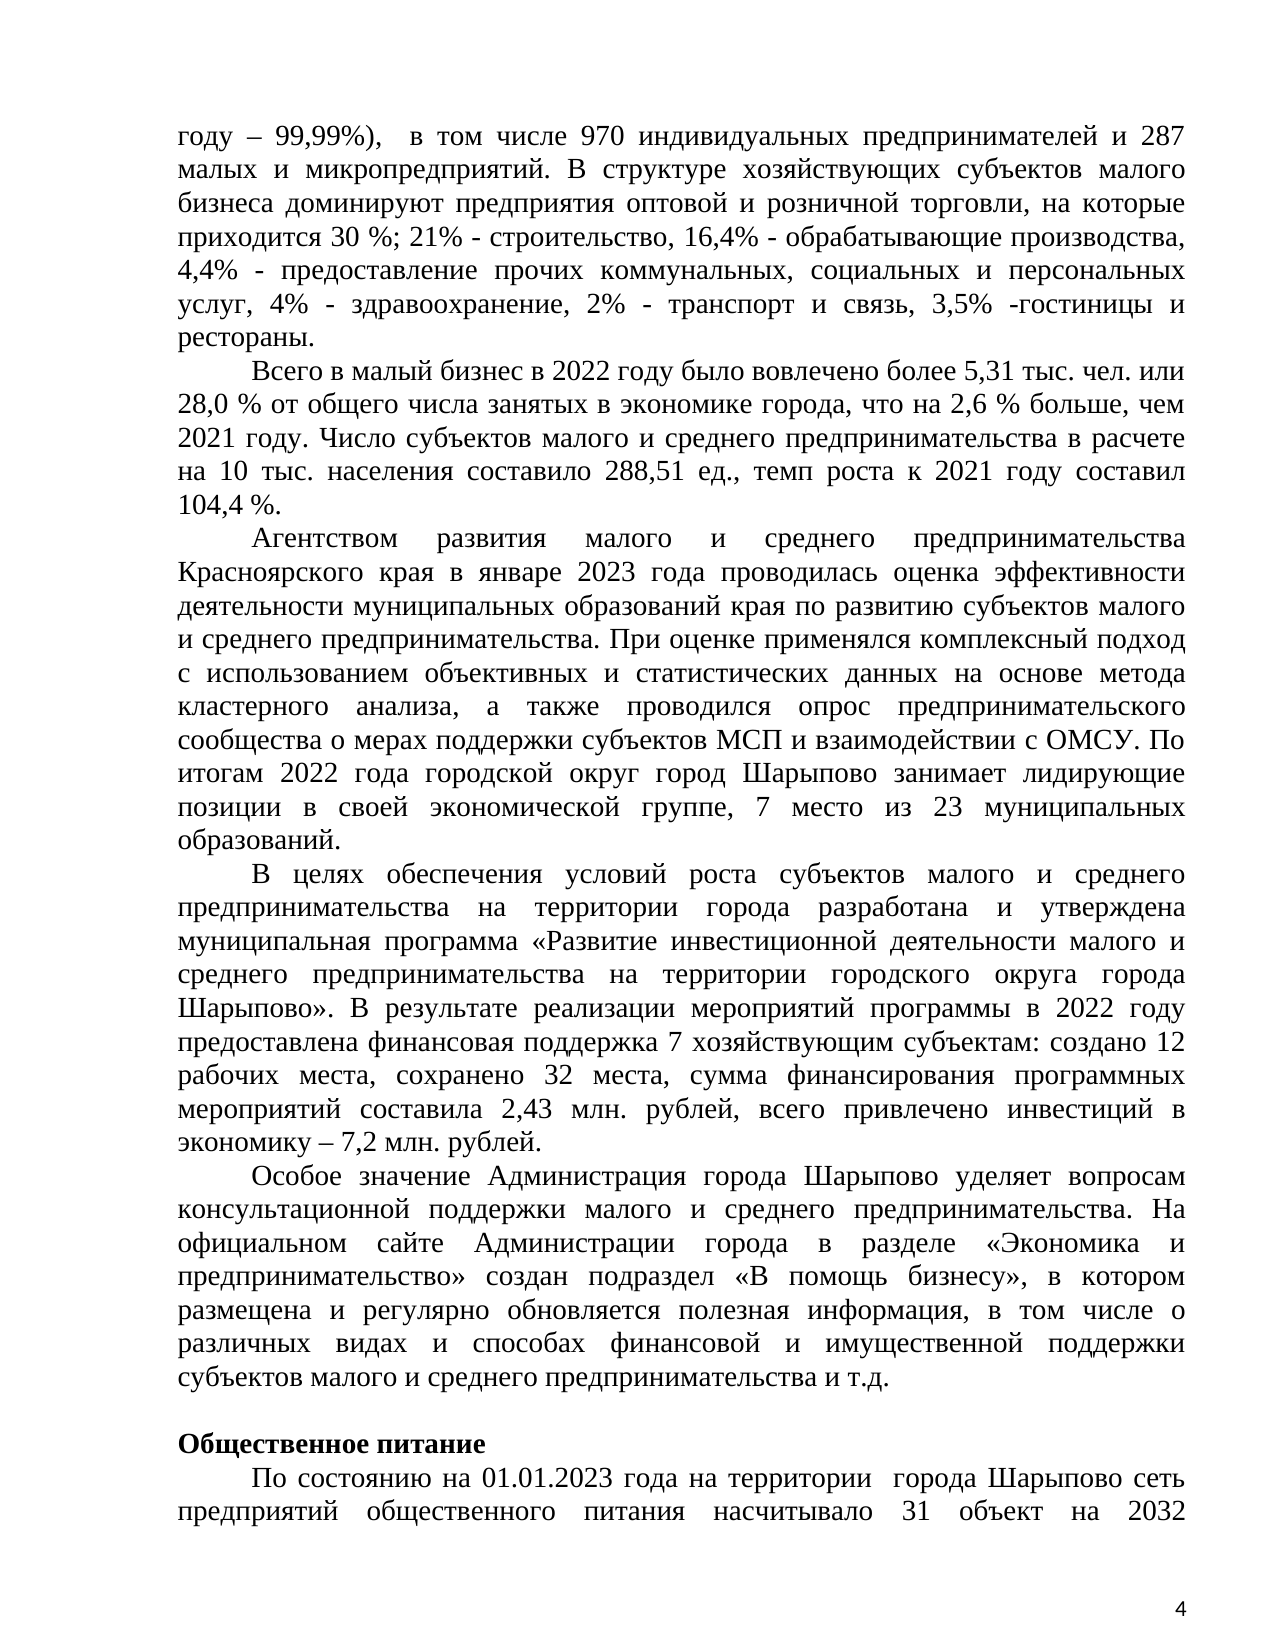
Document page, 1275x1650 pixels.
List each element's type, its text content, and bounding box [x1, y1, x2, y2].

text Общественное питание [177, 1426, 1186, 1460]
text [177, 118, 1186, 353]
text Агентством развития малого и среднего предпринимательства Красноярского края в январе 2023 года проводилась оценка эффективности деятельности муниципальных образований края по развитию субъектов малого и среднего предпринимательства. При оценке применялся комплексный подход с использованием объективных и статистических данных на основе метода кластерного анализа, а также проводился опрос предпринимательского сообщества о мерах поддержки субъектов МСП и взаимодействии с ОМСУ. По итогам 2022 года городской округ город Шарыпово занимает лидирующие позиции в своей экономической группе, 7 место из 23 муниципальных образований. [177, 521, 1186, 856]
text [177, 1460, 1186, 1527]
text Всего в малый бизнес в 2022 году было вовлечено более 5,31 тыс. чел. или 28,0 % от общего числа занятых в экономике города, что на 2,6 % больше, чем 2021 году. Число субъектов малого и среднего предпринимательства в расчете на 10 тыс. населения составило 288,51 ед., темп роста к 2021 году составил 104,4 %. [177, 353, 1186, 521]
text В целях обеспечения условий роста субъектов малого и среднего предпринимательства на территории города разработана и утверждена муниципальная программа «Развитие инвестиционной деятельности малого и среднего предпринимательства на территории городского округа города Шарыпово». В результате реализации мероприятий программы в 2022 году предоставлена финансовая поддержка 7 хозяйствующим субъектам: создано 12 рабочих места, сохранено 32 места, сумма финансирования программных мероприятий составила 2,43 млн. рублей, всего привлечено инвестиций в экономику – 7,2 млн. рублей. [177, 856, 1186, 1158]
text Особое значение Администрация города Шарыпово уделяет вопросам консультационной поддержки малого и среднего предпринимательства. На официальном сайте Администрации города в разделе «Экономика и предпринимательство» создан подраздел «В помощь бизнесу», в котором размещена и регулярно обновляется полезная информация, в том числе о различных видах и способах финансовой и имущественной поддержки субъектов малого и среднего предпринимательства и т.д. [177, 1158, 1186, 1393]
